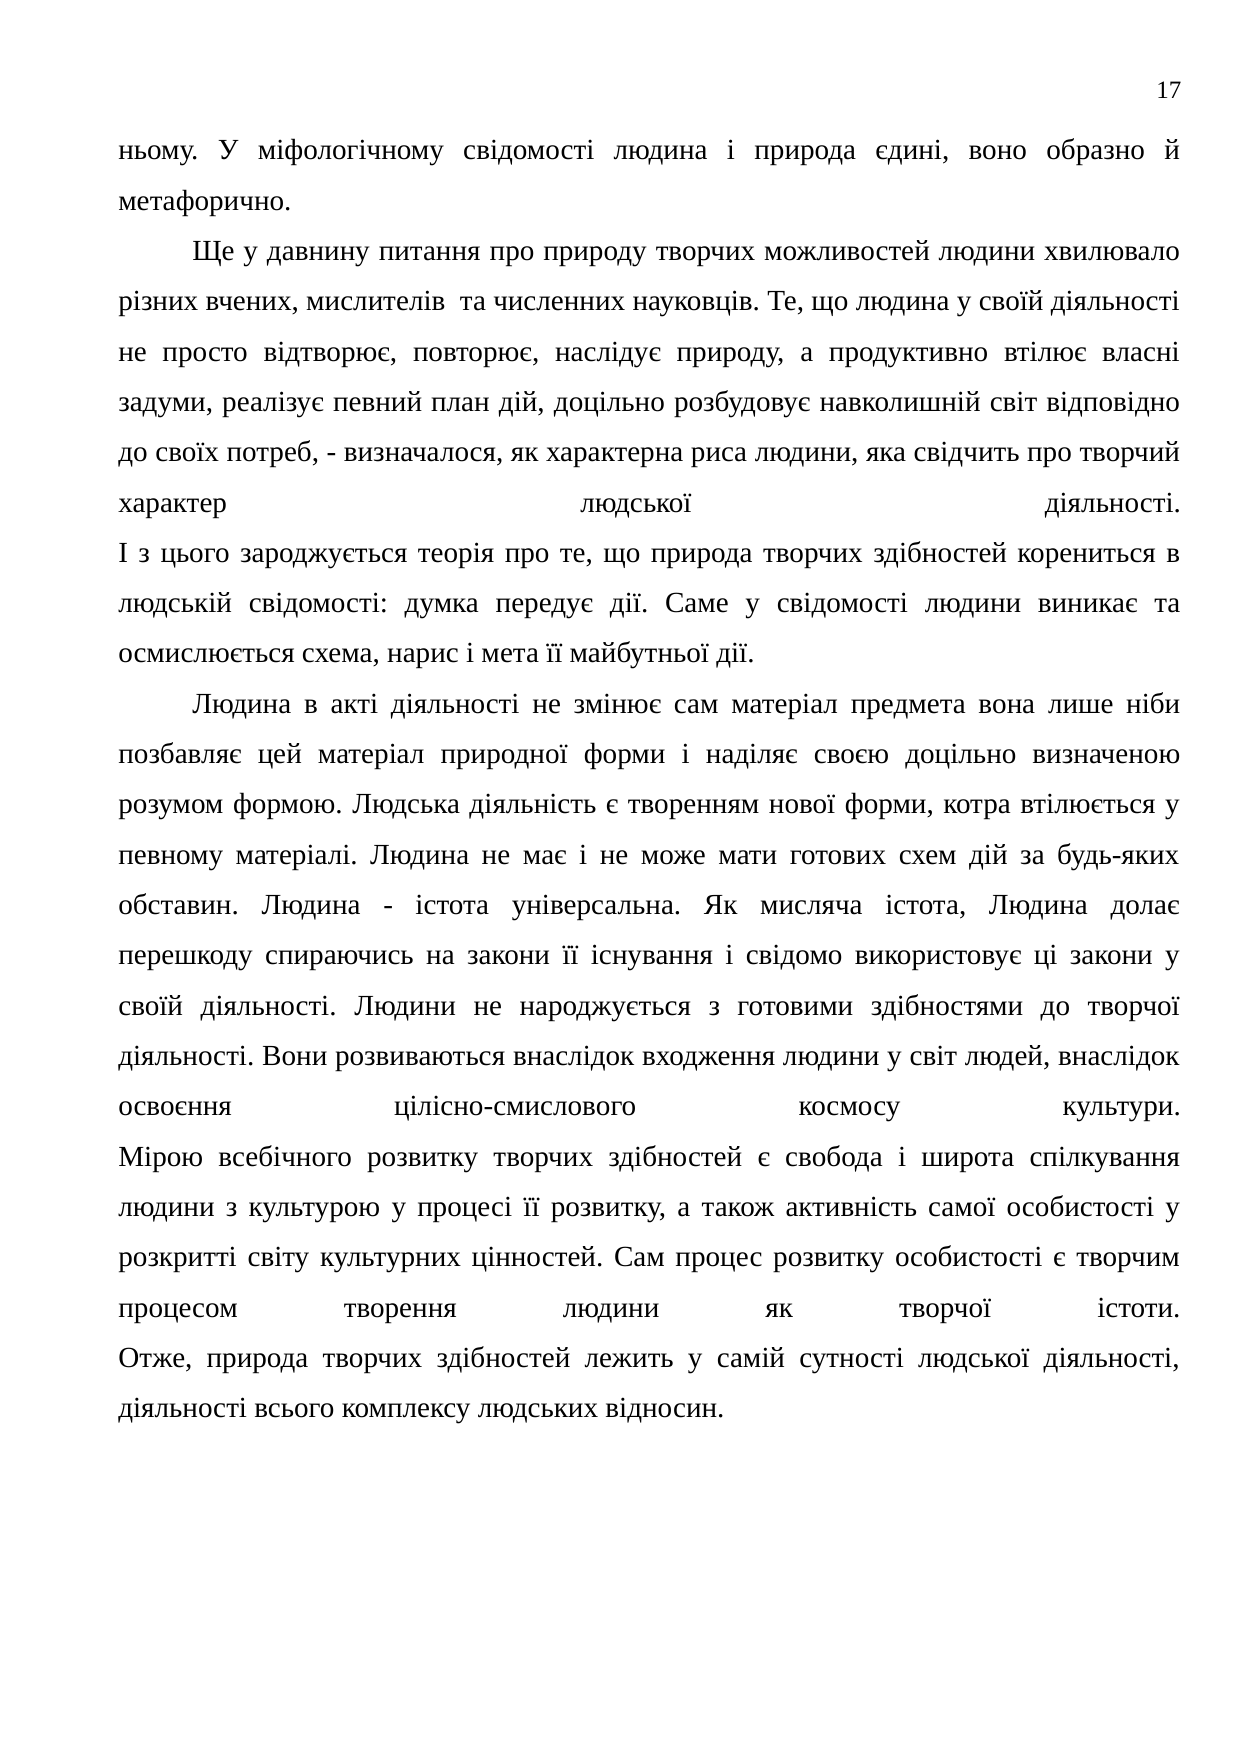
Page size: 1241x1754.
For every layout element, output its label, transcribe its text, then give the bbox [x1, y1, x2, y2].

text Людина в акті діяльності не змінює сам матеріал предмета вона лише ніби позбавляє цей матеріал природної форми і наділяє своєю доцільно визначеною розумом формою. Людська діяльність є творенням нової форми, котра втілюється у певному матеріалі. Людина не має і не може мати готових схем дій за будь-яких обставин. Людина - істота універсальна. Як мисляча істота, Людина долає перешкоду спираючись на закони її існування і свідомо використовує ці закони у своїй діяльності. Людини не народжується з готовими здібностями до творчої діяльності. Вони розвиваються внаслідок входження людини у світ людей, внаслідок освоєння цілісно-смислового космосу культури. Мірою всебічного розвитку творчих здібностей є свобода і широта спілкування людини з культурою у процесі її розвитку, а також активність самої особистості у розкритті світу культурних цінностей. Сам процес розвитку особистості є творчим процесом творення людини як творчої істоти. Отже, природа творчих здібностей лежить у самій сутності людської діяльності, діяльності всього комплексу людських відносин. [118, 686, 1181, 1424]
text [118, 132, 1181, 216]
text Ще у давнину питання про природу творчих можливостей людини хвилювало різних вчених, мислителів та численних науковців. Те, що людина у своїй діяльності не просто відтворює, повторює, наслідує природу, а продуктивно втілює власні задуми, реалізує певний план дій, доцільно розбудовує навколишній світ відповідно до своїх потреб, - визначалося, як характерна риса людини, яка свідчить про творчий характер людської діяльності. І з цього зароджується теорія про те, що природа творчих здібностей корениться в людській свідомості: думка передує дії. Саме у свідомості людини виникає та осмислюється схема, нарис і мета її майбутньої дії. [118, 233, 1181, 669]
